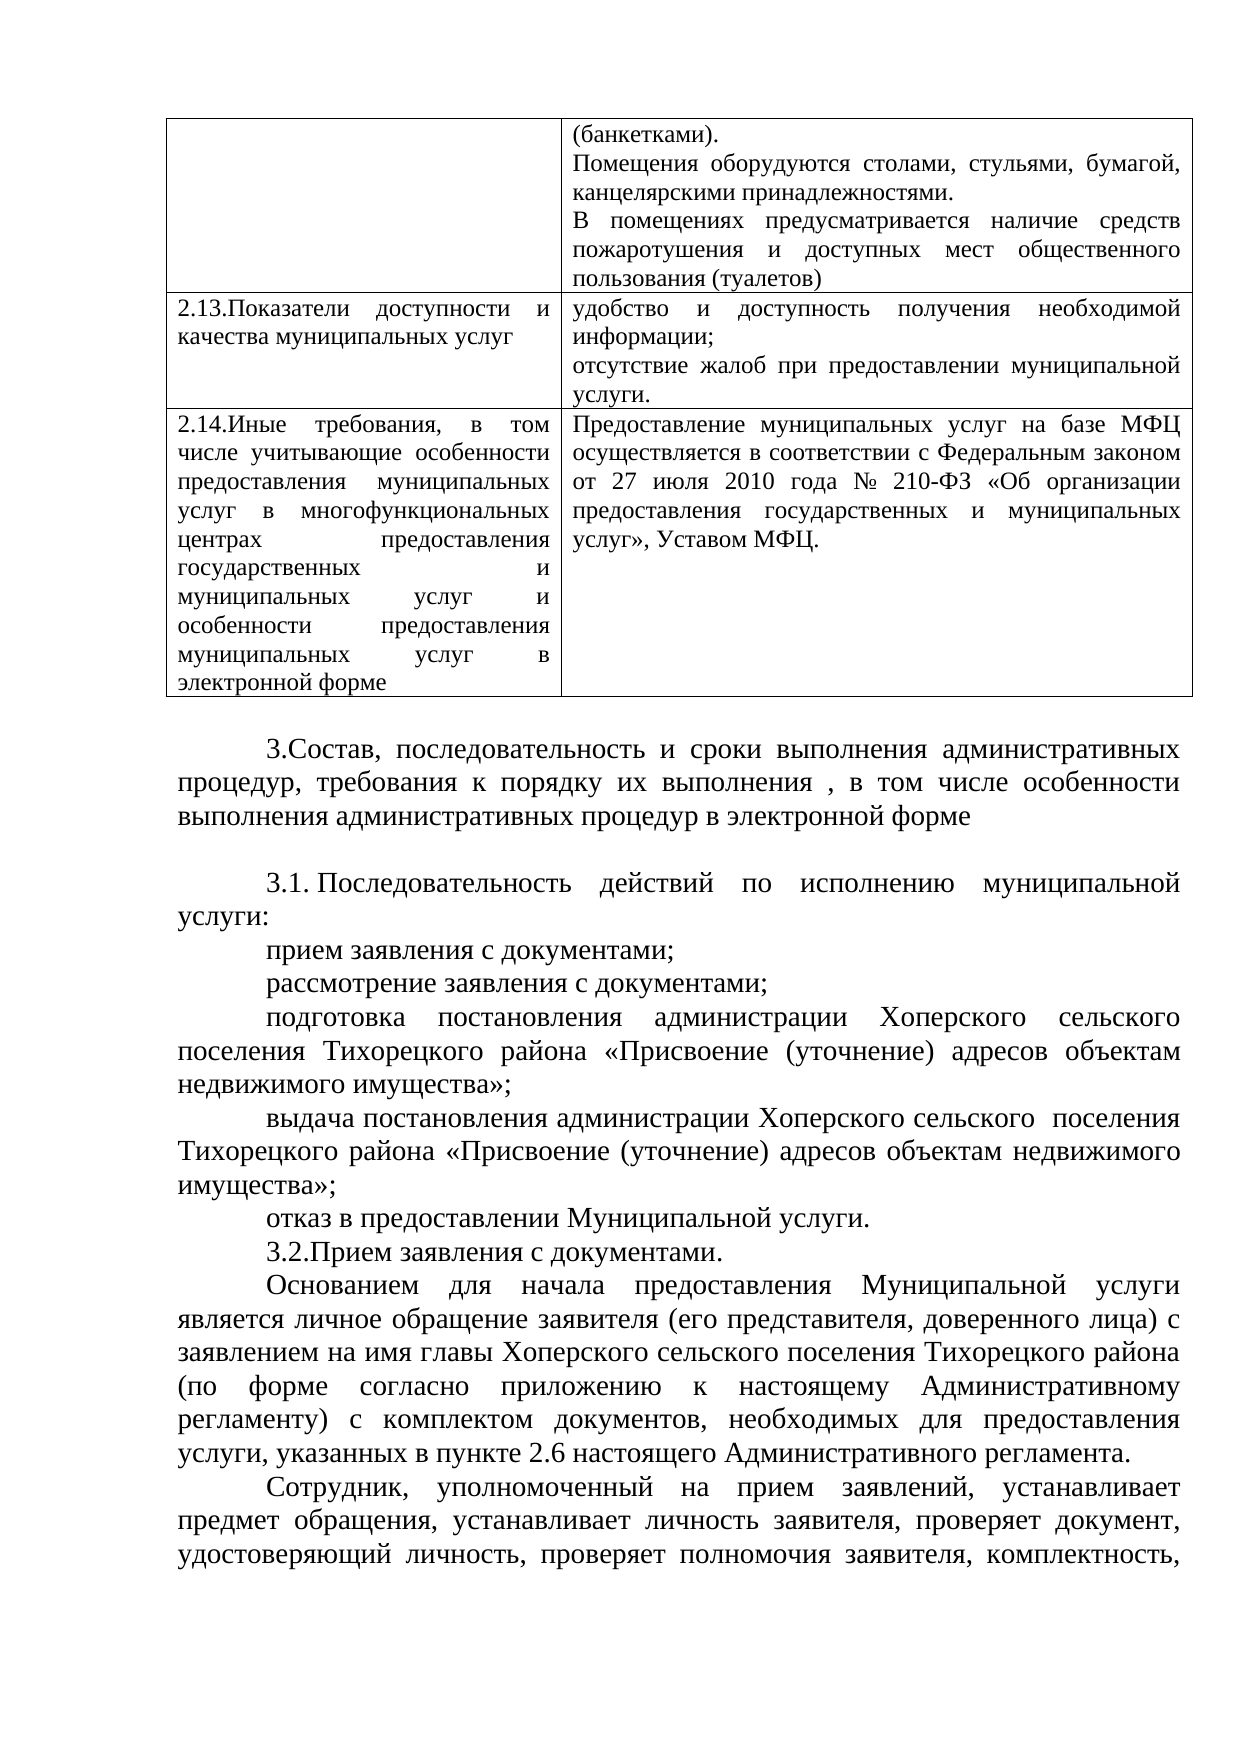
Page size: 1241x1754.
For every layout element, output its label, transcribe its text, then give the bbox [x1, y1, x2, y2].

text рассмотрение заявления с документами; [177, 908, 1181, 942]
text подготовка постановления администрации Хоперского сельского поселения Тихорецкого района «Присвоение (уточнение) адресов объектам недвижимого имущества»; [177, 942, 1181, 1042]
text Сотрудник, уполномоченный на прием заявлений, устанавливает предмет обращения, устанавливает личность заявителя, проверяет документ, удостоверяющий личность, проверяет полномочия заявителя, комплектность, соответствие установленным требованиям к форме и содержанию предоставленных документов. [177, 1411, 1181, 1579]
text отказ в предоставлении Муниципальной услуги. [177, 1143, 1181, 1176]
text Основанием для начала предоставления Муниципальной услуги является личное обращение заявителя (его представителя, доверенного лица) с заявлением на имя главы Хоперского сельского поселения Тихорецкого района (по форме согласно приложению к настоящему Административному регламенту) с комплектом документов, необходимых для предоставления услуги, указанных в пункте 2.6 настоящего Административного регламента. [177, 1210, 1181, 1411]
table_cell Предоставление муниципальных услуг на базе МФЦ осуществляется в соответствии с Федеральным законом от 27 июля 2010 года № 210-ФЗ «Об организации предоставления государственных и муниципальных услуг», Уставом МФЦ. [562, 351, 1192, 639]
text выдача постановления администрации Хоперского сельского поселения Тихорецкого района «Присвоение (уточнение) адресов объектам недвижимого имущества»; [177, 1042, 1181, 1143]
text 3.1. Последовательность действий по исполнению муниципальной услуги: [177, 807, 1181, 874]
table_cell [167, 119, 561, 234]
table_cell 2.13.Показатели доступности и качества муниципальных услуг [167, 235, 561, 350]
text прием заявления с документами; [177, 874, 1181, 908]
text 3.2.Прием заявления с документами. [177, 1176, 1181, 1210]
text 3.Состав, последовательность и сроки выполнения административных процедур, требования к порядку их выполнения , в том числе особенности выполнения административных процедур в электронной форме [177, 673, 1181, 774]
table_cell удобство и доступность получения необходимой информации; отсутствие жалоб при предоставлении муниципальной услуги. [562, 235, 1192, 350]
table_cell 2.14.Иные требования, в том числе учитывающие особенности предоставления муниципальных услуг в многофункциональных центрах предоставления государственных и муниципальных услуг и особенности предоставления муниципальных услуг в электронной форме [167, 351, 561, 639]
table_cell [562, 119, 1192, 234]
